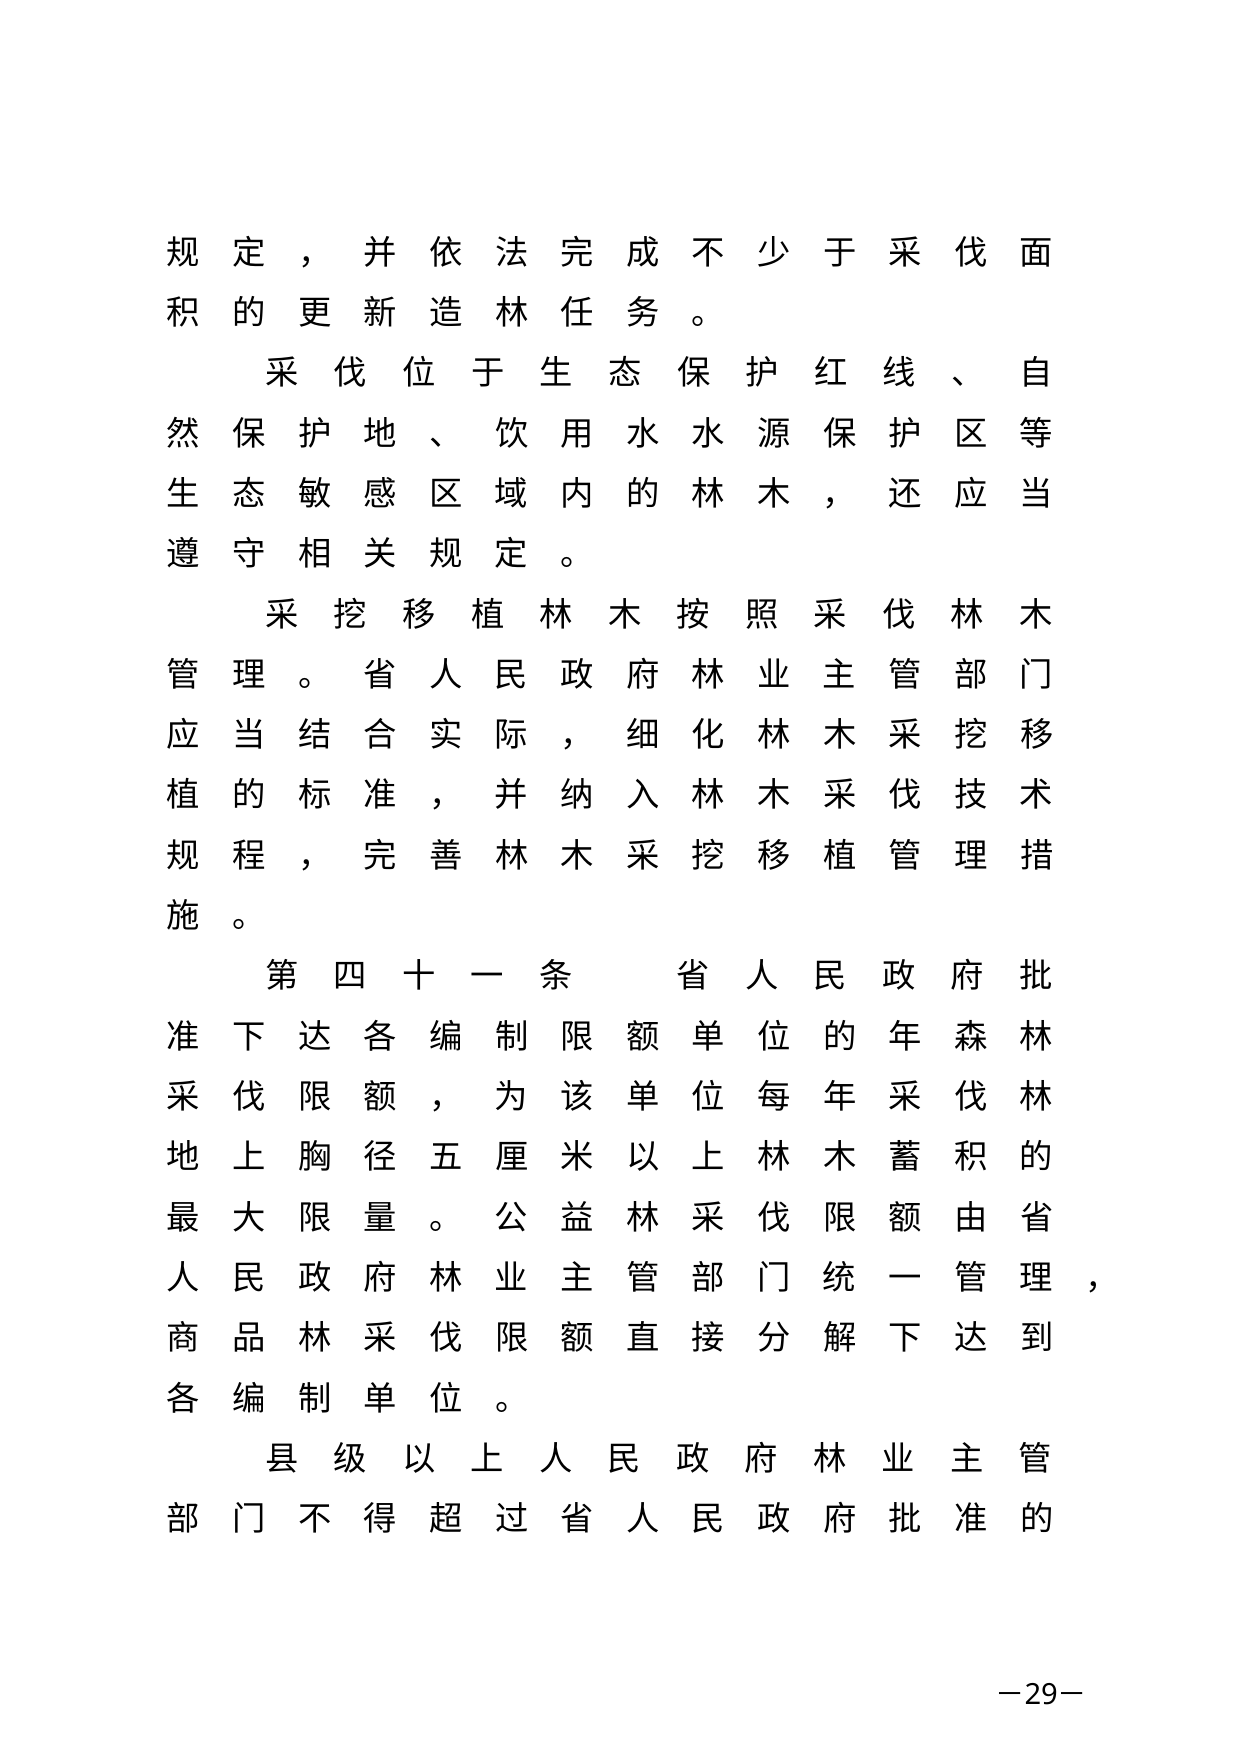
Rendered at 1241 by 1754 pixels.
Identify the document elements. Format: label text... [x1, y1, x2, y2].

text 第四十一条 省人民政府批准下达各编制限额单位的年森林采伐限额，为该单位每年采伐林地上胸径五厘米以上林木蓄积的最大限量。公益林采伐限额由省人民政府林业主管部门统一管理，商品林采伐限额直接分解下达到各编制单位。 [167, 943, 1085, 1426]
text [167, 1426, 1085, 1546]
text 采伐位于生态保护红线、自然保护地、饮用水水源保护区等生态敏感区域内的林木，还应当遵守相关规定。 [167, 340, 1085, 581]
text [167, 219, 1085, 340]
text 采挖移植林木按照采伐林木管理。省人民政府林业主管部门应当结合实际，细化林木采挖移植的标准，并纳入林木采伐技术规程，完善林木采挖移植管理措施。 [167, 581, 1085, 943]
